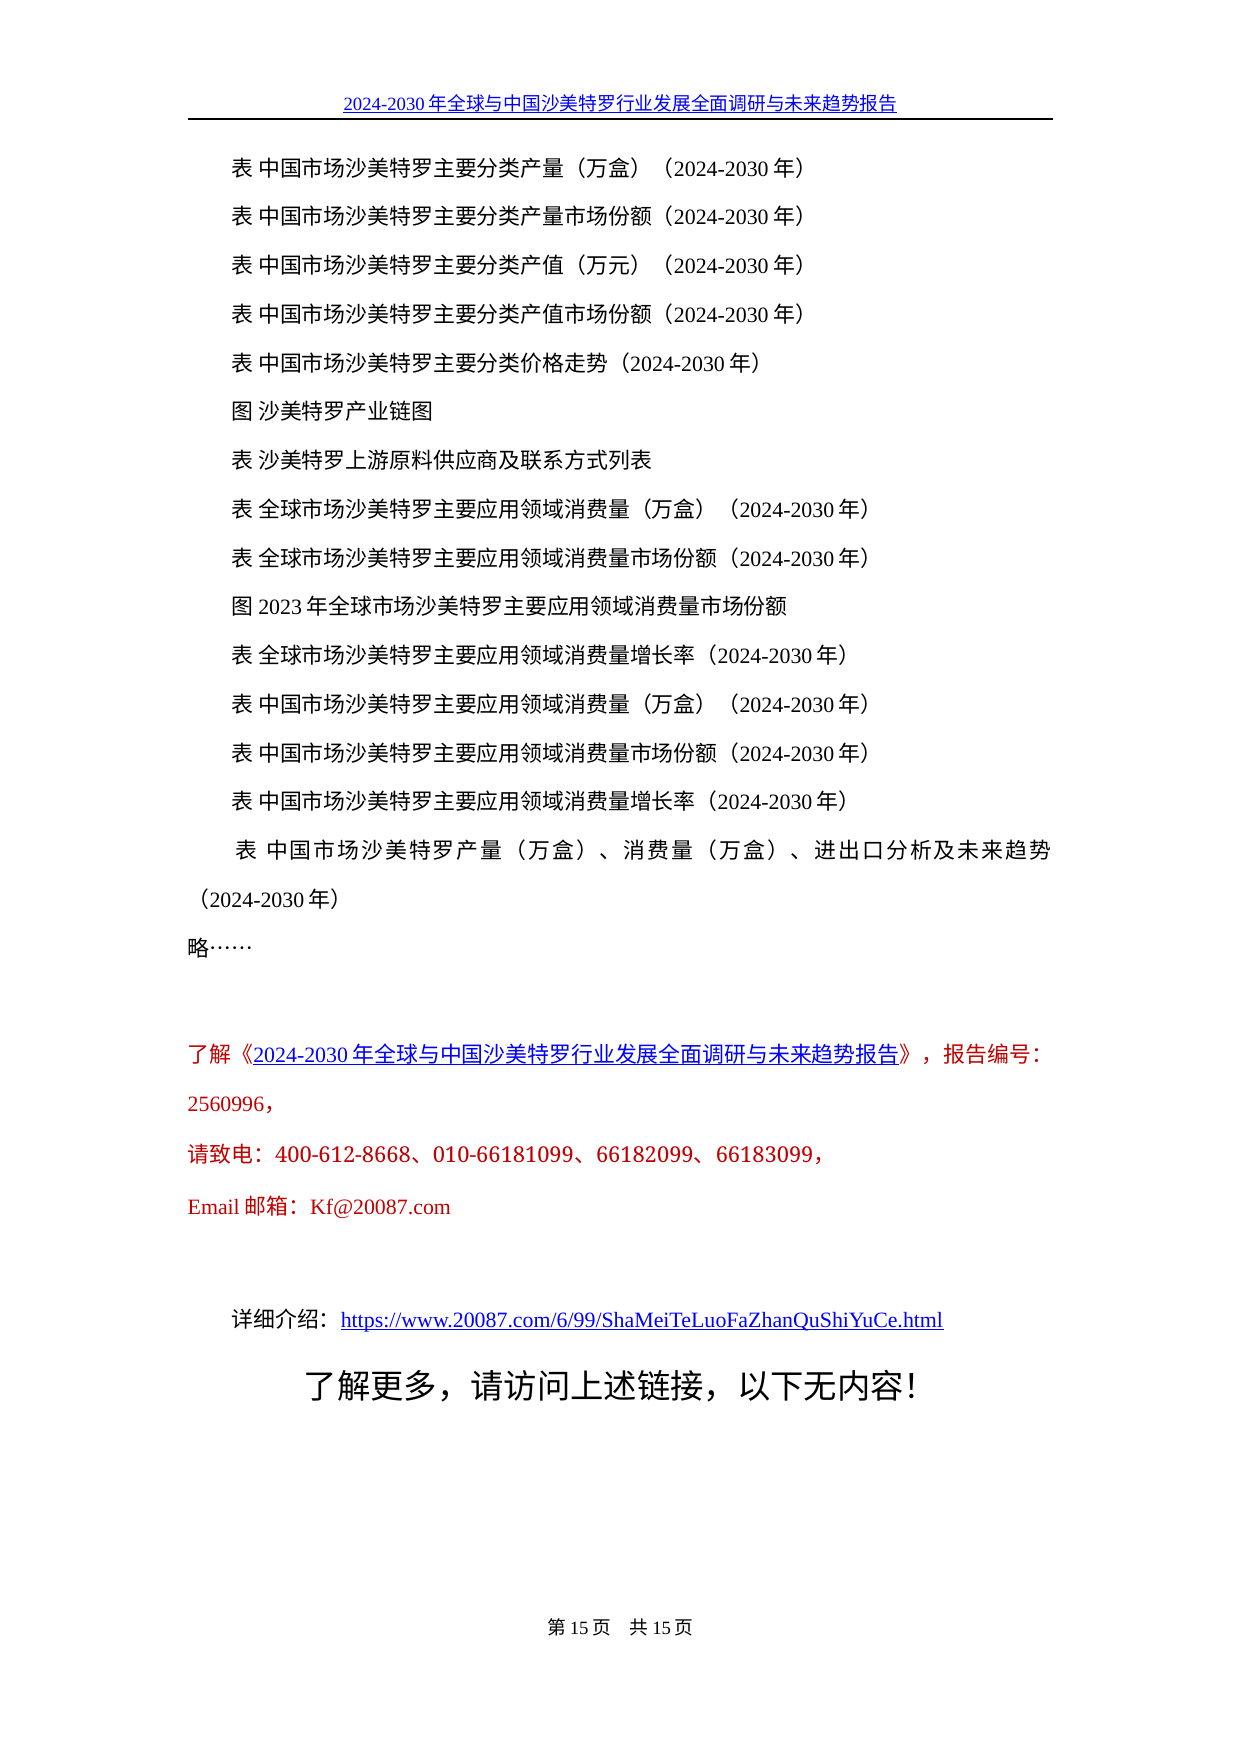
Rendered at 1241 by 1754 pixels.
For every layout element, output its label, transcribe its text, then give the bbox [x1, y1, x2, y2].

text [187, 150, 1053, 963]
text 了解《2024-2030年全球与中国沙美特罗行业发展全面调研与未来趋势报告》，报告编号：2560996， [187, 1037, 1053, 1118]
text 详细介绍：https://www.20087.com/6/99/ShaMeiTeLuoFaZhanQuShiYuCe.html [187, 1301, 1053, 1334]
text 请致电：400-612-8668、010-66181099、66182099、66183099， [187, 1137, 1053, 1169]
text Email邮箱：Kf@20087.com [187, 1188, 1053, 1221]
title 了解更多，请访问上述链接，以下无内容！ [187, 1351, 1053, 1416]
